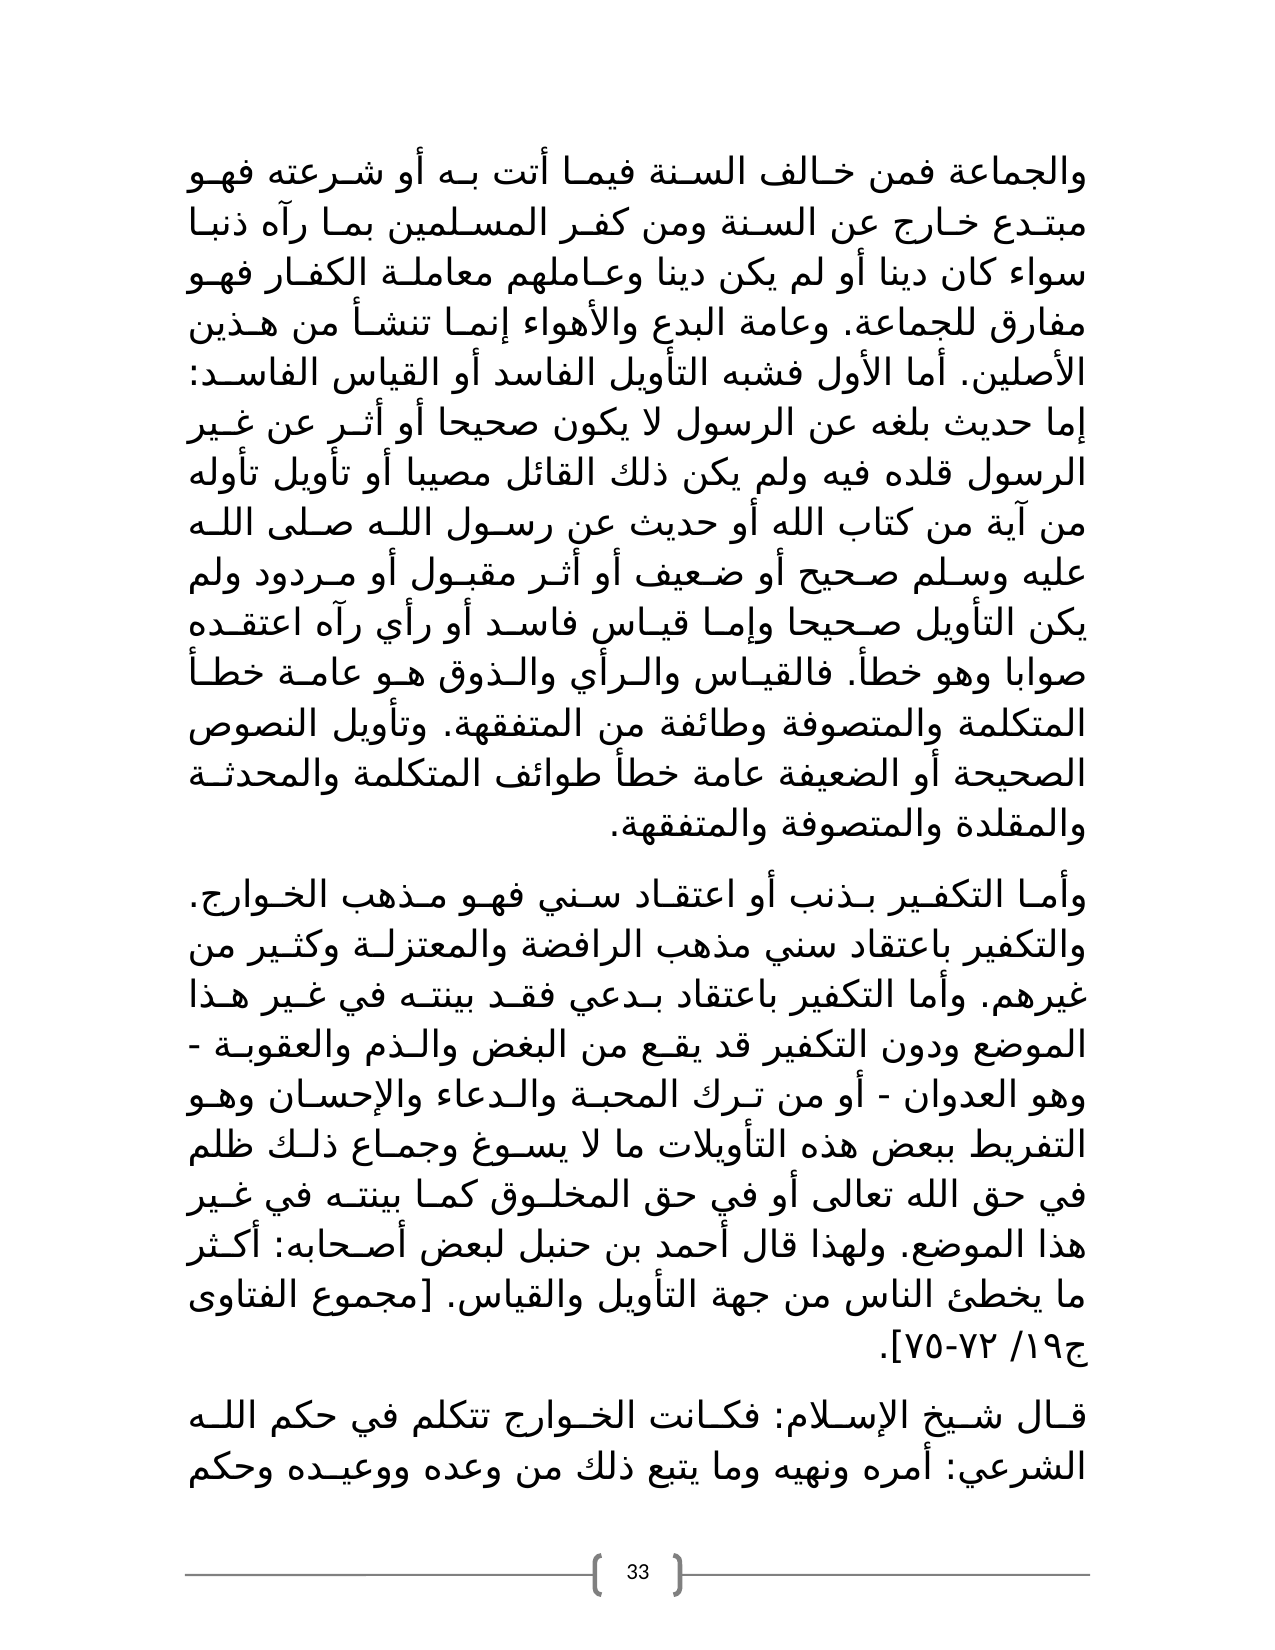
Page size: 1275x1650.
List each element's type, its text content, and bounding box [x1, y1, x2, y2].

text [187, 150, 1087, 845]
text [187, 1394, 1087, 1488]
text وأما التكفير بذنب أو اعتقاد سني فهو مذهب الخوارج. والتكفير باعتقاد سني مذهب الرافضة والمعتزلة وكثير من غيرهم. وأما التكفير باعتقاد بدعي فقد بينته في غير هذا الموضع ودون التكفير قد يقع من البغض والذم والعقوبة - وهو العدوان - أو من ترك المحبة والدعاء والإحسان وهو التفريط ببعض هذه التأويلات ما لا يسوغ وجماع ذلك ظلم في حق الله تعالى أو في حق المخلوق كما بينته في غير هذا الموضع. ولهذا قال أحمد بن حنبل لبعض أصحابه: أكثر ما يخطئ الناس من جهة التأويل والقياس. [مجموع الفتاوى ج١٩/ ٧٢-٧٥]. [187, 872, 1087, 1367]
